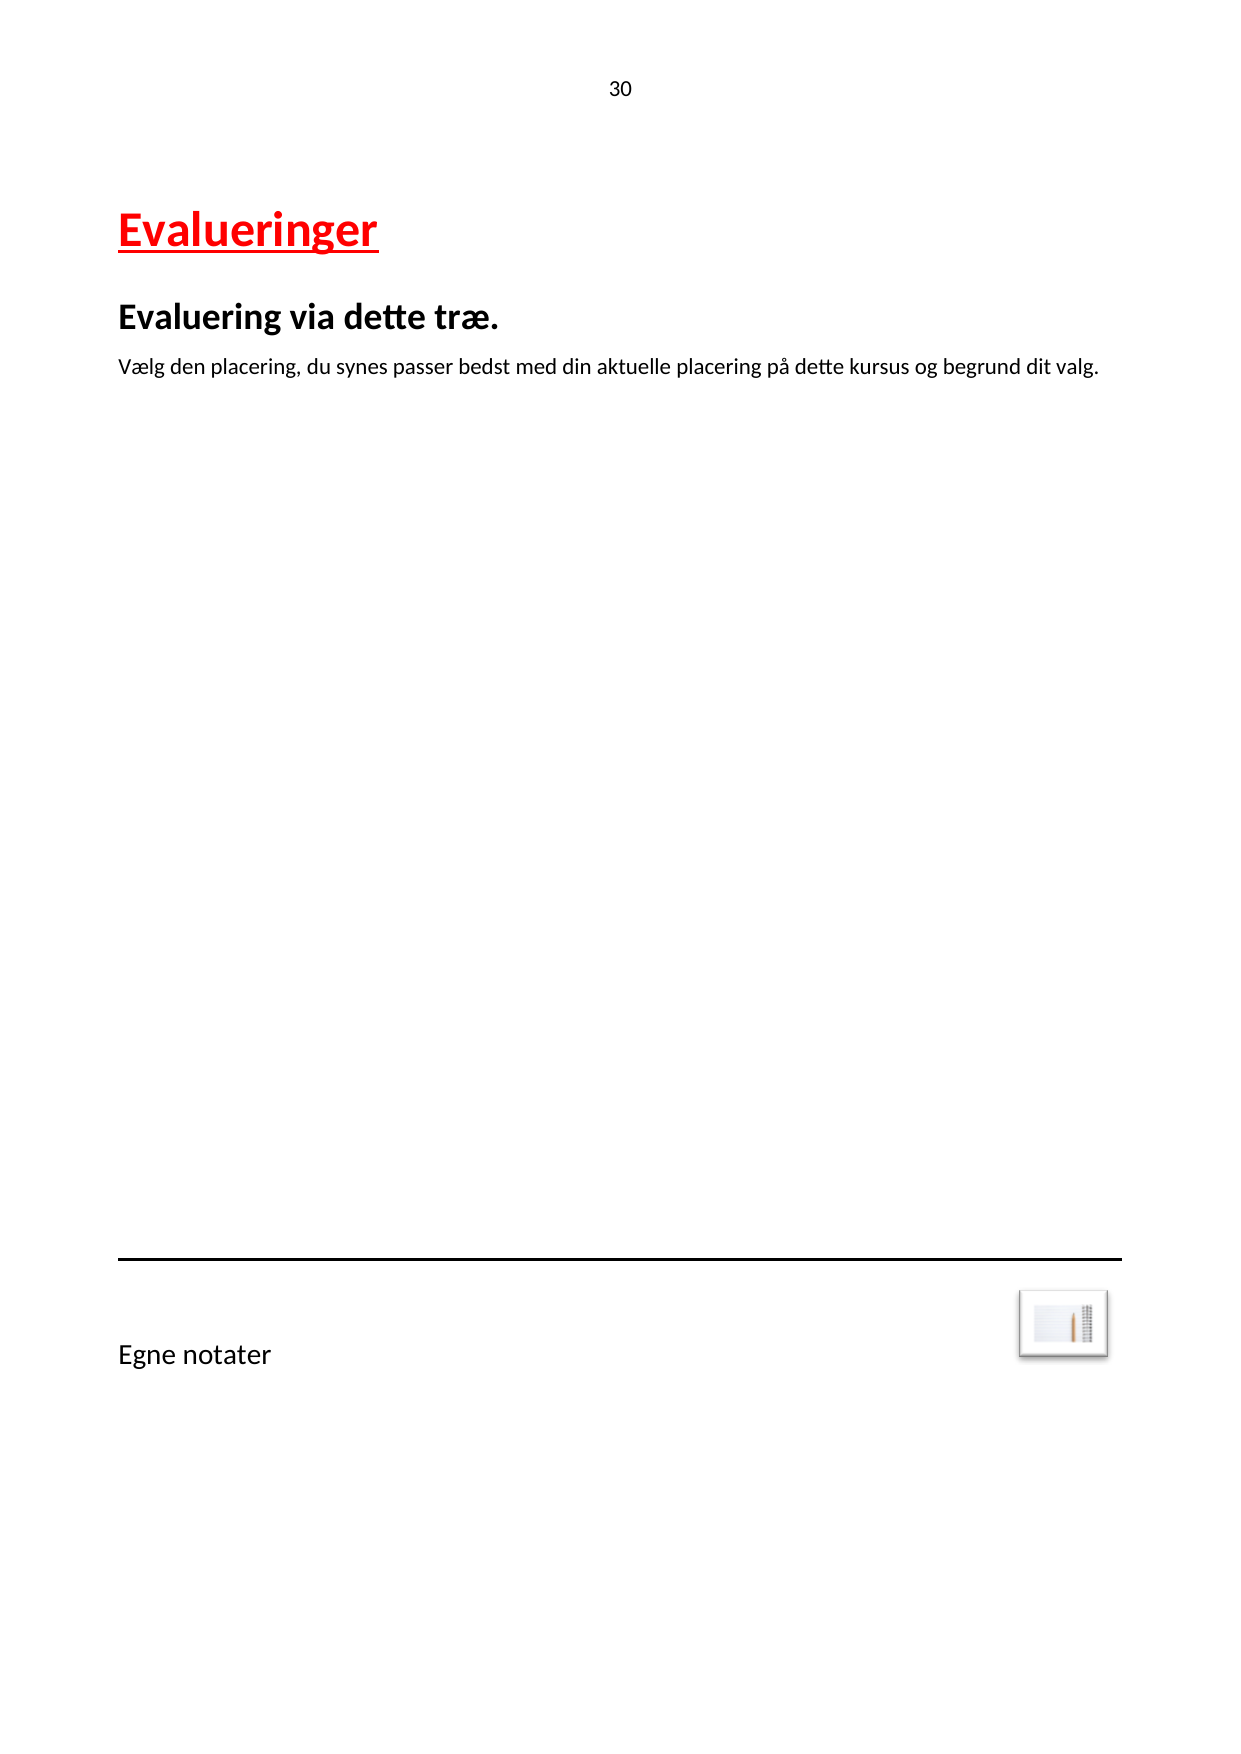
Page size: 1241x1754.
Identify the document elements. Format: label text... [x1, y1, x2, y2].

text Vælg den placering, du synes passer bedst med din aktuelle placering på dette kursus og begrund dit valg. [118, 352, 1122, 380]
picture [1010, 1287, 1116, 1365]
subtitle Evaluering via dette træ. [118, 293, 1122, 339]
subtitle Evalueringer [118, 198, 1122, 259]
